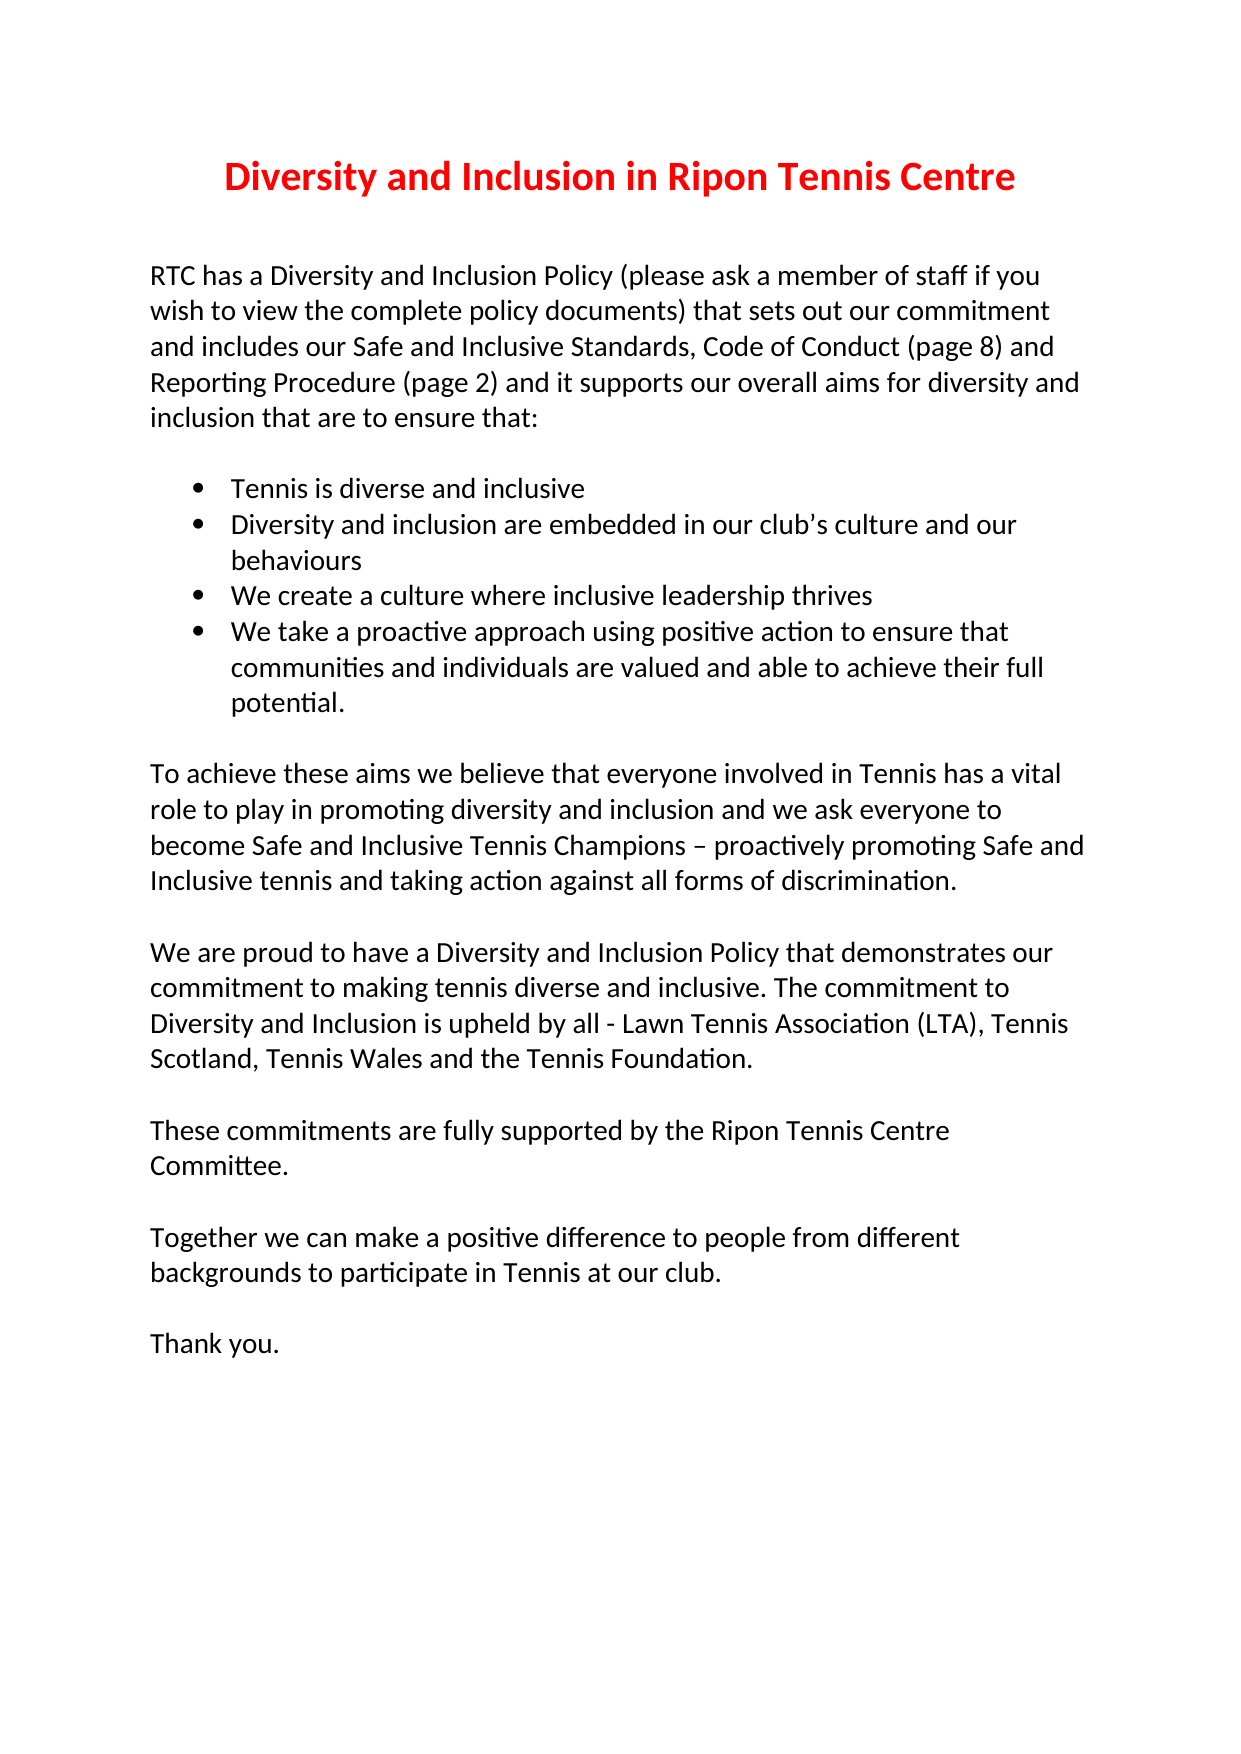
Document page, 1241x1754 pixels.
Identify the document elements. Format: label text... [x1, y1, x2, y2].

text To achieve these aims we believe that everyone involved in Tennis has a vital role to play in promoting diversity and inclusion and we ask everyone to become Safe and Inclusive Tennis Champions – proactively promoting Safe and Inclusive tennis and taking action against all forms of discrimination. [150, 756, 1090, 898]
text Together we can make a positive difference to people from different backgrounds to participate in Tennis at our club. [150, 1219, 1090, 1290]
text Thank you. [150, 1326, 1090, 1361]
list Diversity and inclusion are embedded in our club’s culture and our behaviours [193, 506, 1090, 577]
text These commitments are fully supported by the Ripon Tennis Centre Committee. [150, 1112, 1090, 1183]
list We take a proactive approach using positive action to ensure that communities and individuals are valued and able to achieve their full potential. [193, 613, 1090, 720]
text Diversity and Inclusion in Ripon Tennis Centre [150, 150, 1090, 201]
list Tennis is diverse and inclusive [193, 471, 1090, 506]
list We create a culture where inclusive leadership thrives [193, 577, 1090, 613]
text We are proud to have a Diversity and Inclusion Policy that demonstrates our commitment to making tennis diverse and inclusive. The commitment to Diversity and Inclusion is upheld by all - Lawn Tennis Association (LTA), Tennis Scotland, Tennis Wales and the Tennis Foundation. [150, 934, 1090, 1076]
text RTC has a Diversity and Inclusion Policy (please ask a member of staff if you wish to view the complete policy documents) that sets out our commitment and includes our Safe and Inclusive Standards, Code of Conduct (page 8) and Reporting Procedure (page 2) and it supports our overall aims for diversity and inclusion that are to ensure that: [150, 257, 1090, 435]
